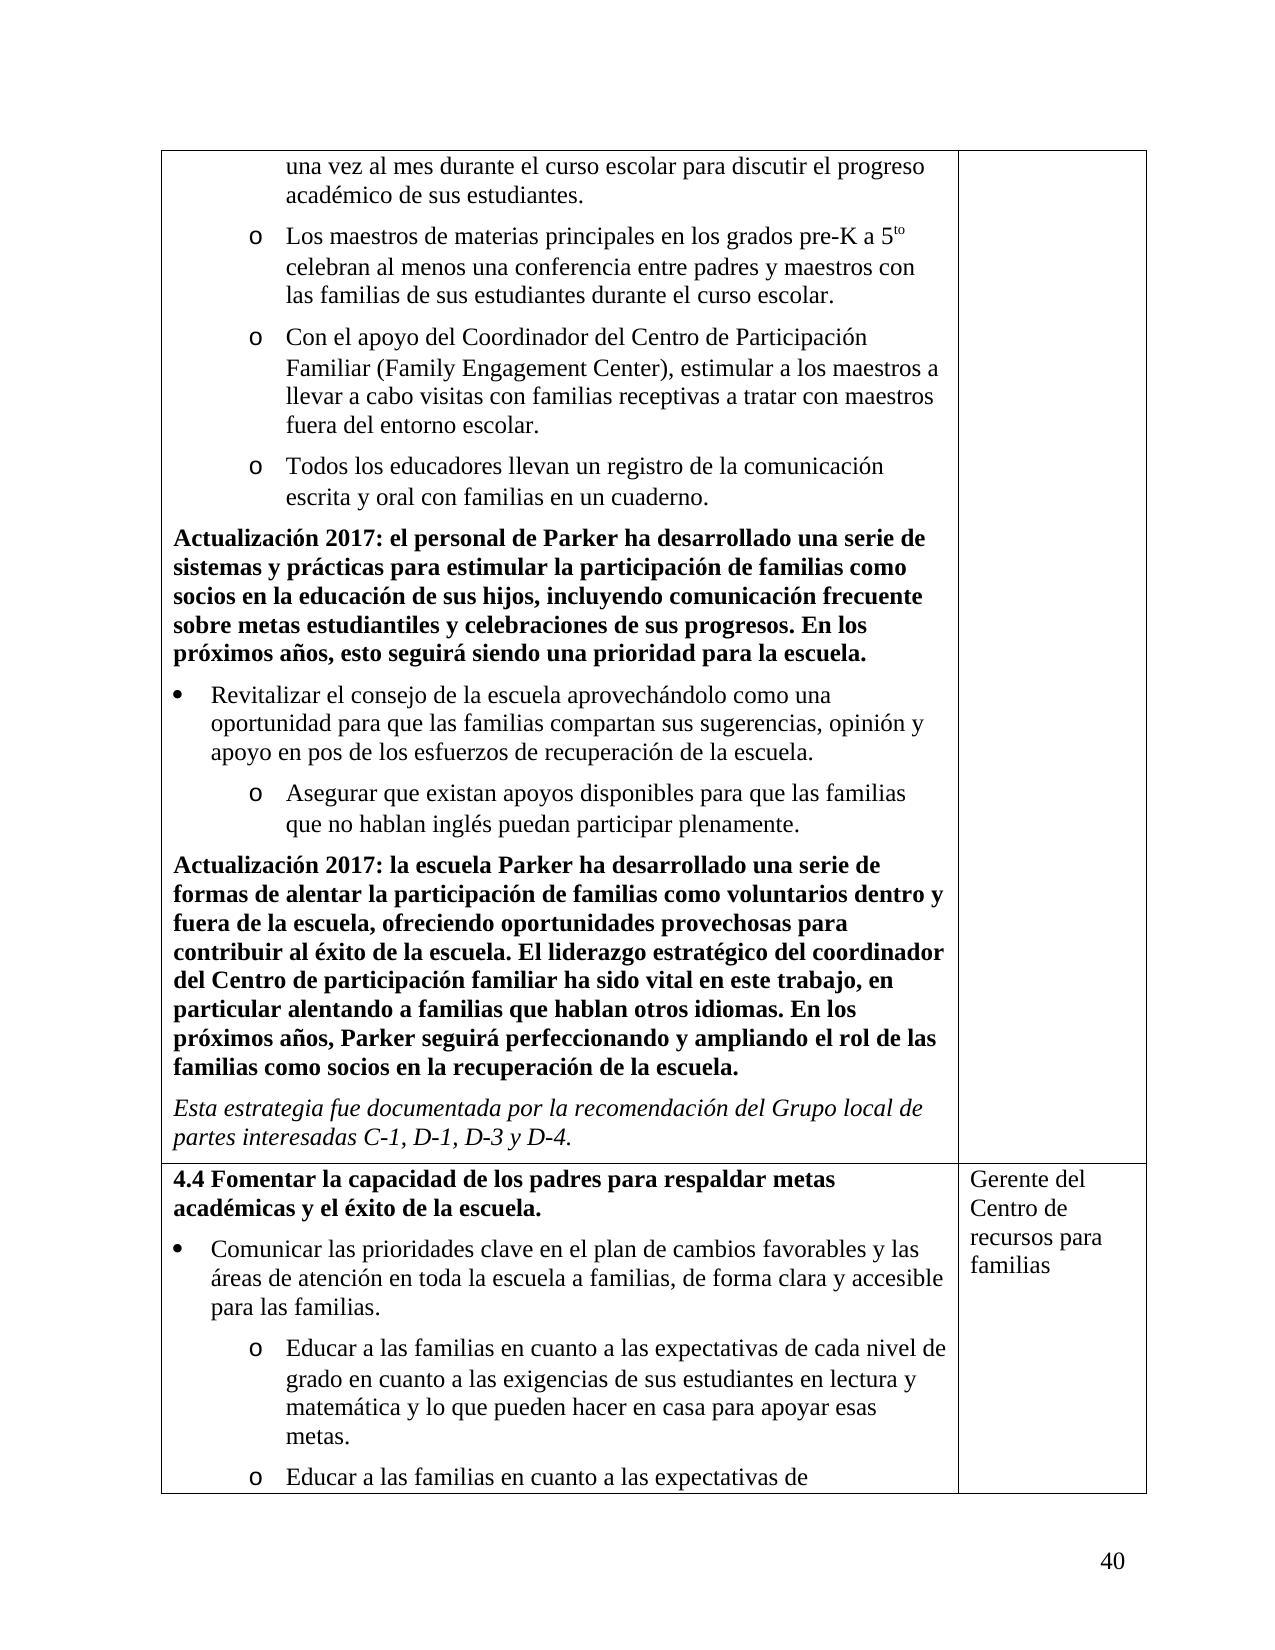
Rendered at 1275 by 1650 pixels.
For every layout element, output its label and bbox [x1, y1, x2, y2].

table_cell [959, 151, 1146, 1163]
table_cell [959, 1164, 1146, 1493]
table_cell [162, 151, 958, 1163]
table_cell [162, 1164, 958, 1493]
